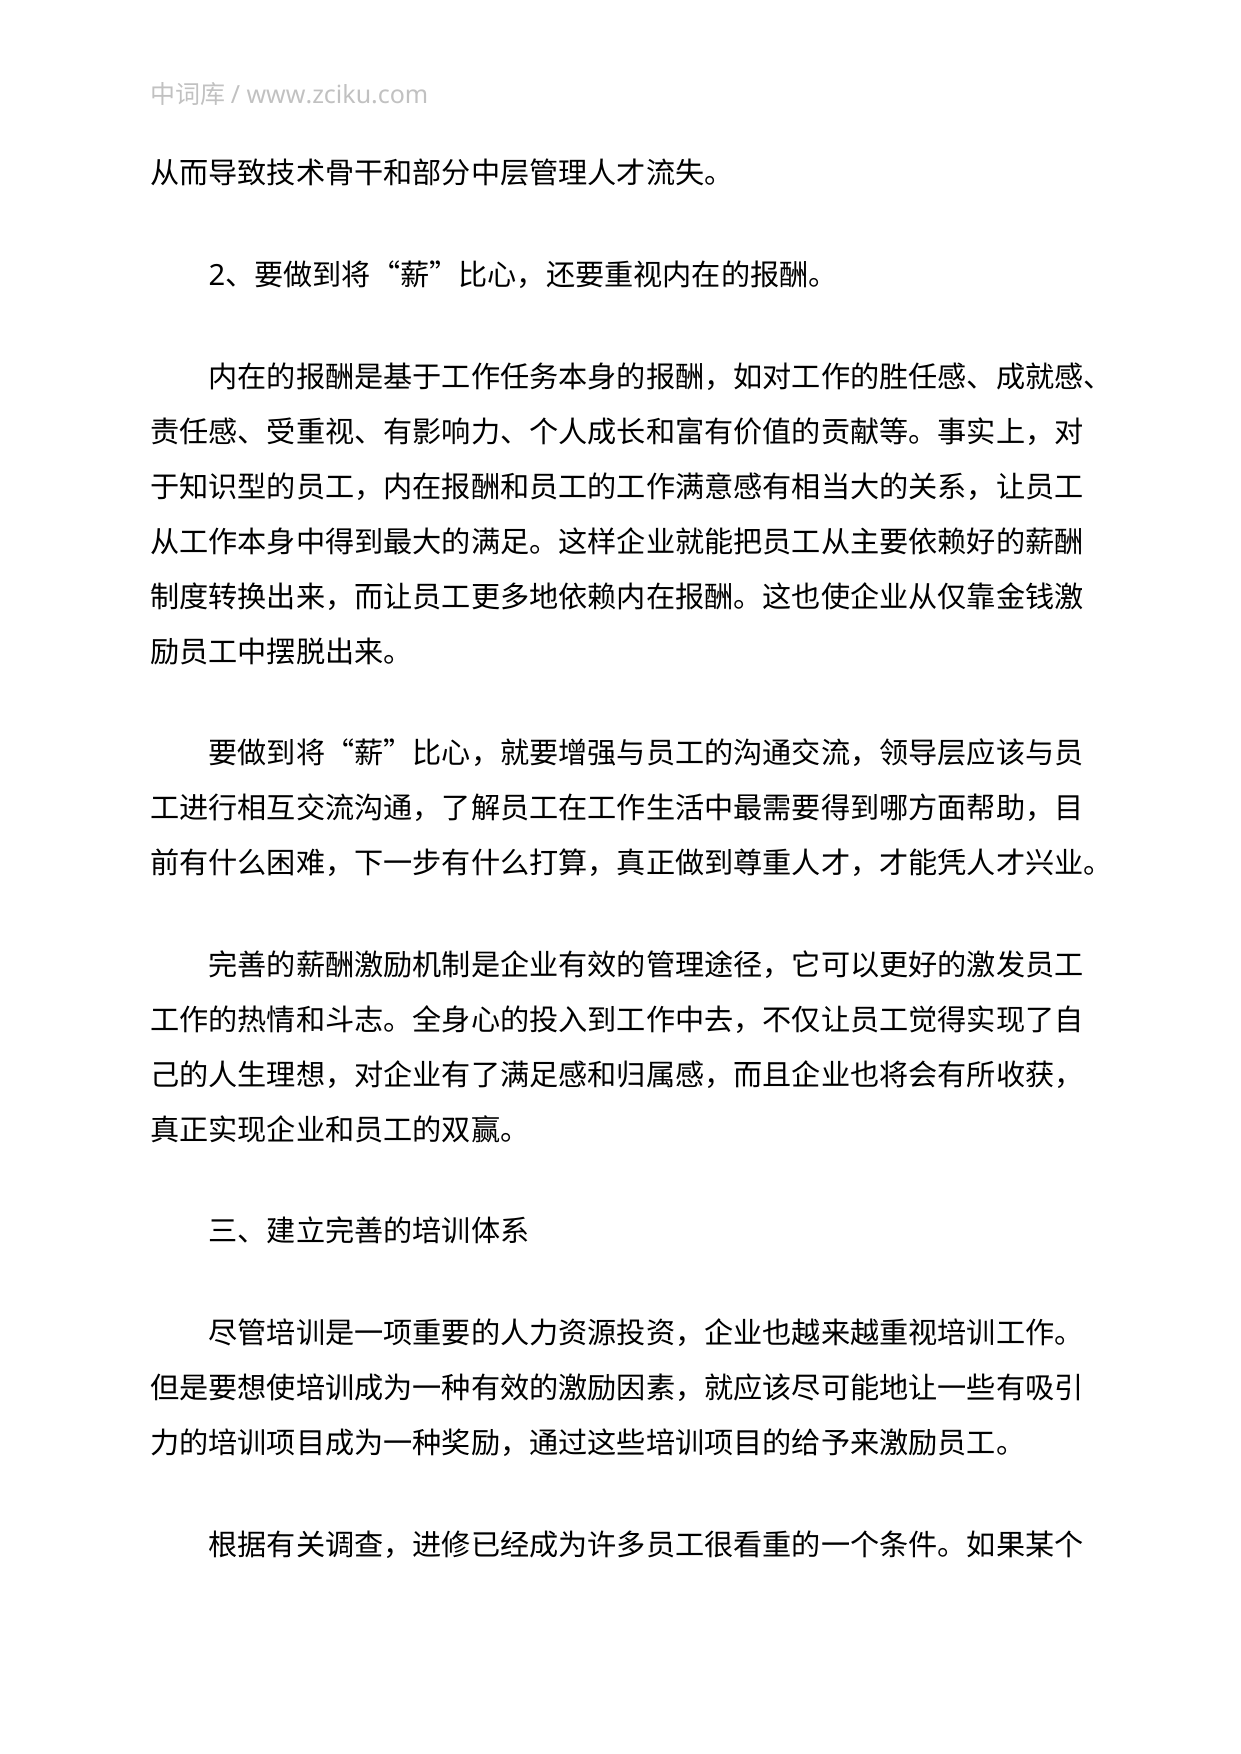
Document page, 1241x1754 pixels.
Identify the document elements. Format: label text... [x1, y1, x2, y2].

text 三、建立完善的培训体系 [150, 1208, 1090, 1250]
text 完善的薪酬激励机制是企业有效的管理途径，它可以更好的激发员工工作的热情和斗志。全身心的投入到工作中去，不仅让员工觉得实现了自己的人生理想，对企业有了满足感和归属感，而且企业也将会有所收获，真正实现企业和员工的双赢。 [150, 942, 1090, 1148]
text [150, 1521, 1090, 1564]
text 要做到将“薪”比心，就要增强与员工的沟通交流，领导层应该与员工进行相互交流沟通，了解员工在工作生活中最需要得到哪方面帮助，目前有什么困难，下一步有什么打算，真正做到尊重人才，才能凭人才兴业。 [150, 730, 1090, 882]
text 2、要做到将“薪”比心，还要重视内在的报酬。 [150, 252, 1090, 294]
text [150, 150, 1090, 192]
text 尽管培训是一项重要的人力资源投资，企业也越来越重视培训工作。但是要想使培训成为一种有效的激励因素，就应该尽可能地让一些有吸引力的培训项目成为一种奖励，通过这些培训项目的给予来激励员工。 [150, 1310, 1090, 1462]
text 内在的报酬是基于工作任务本身的报酬，如对工作的胜任感、成就感、责任感、受重视、有影响力、个人成长和富有价值的贡献等。事实上，对于知识型的员工，内在报酬和员工的工作满意感有相当大的关系，让员工从工作本身中得到最大的满足。这样企业就能把员工从主要依赖好的薪酬制度转换出来，而让员工更多地依赖内在报酬。这也使企业从仅靠金钱激励员工中摆脱出来。 [150, 354, 1090, 671]
